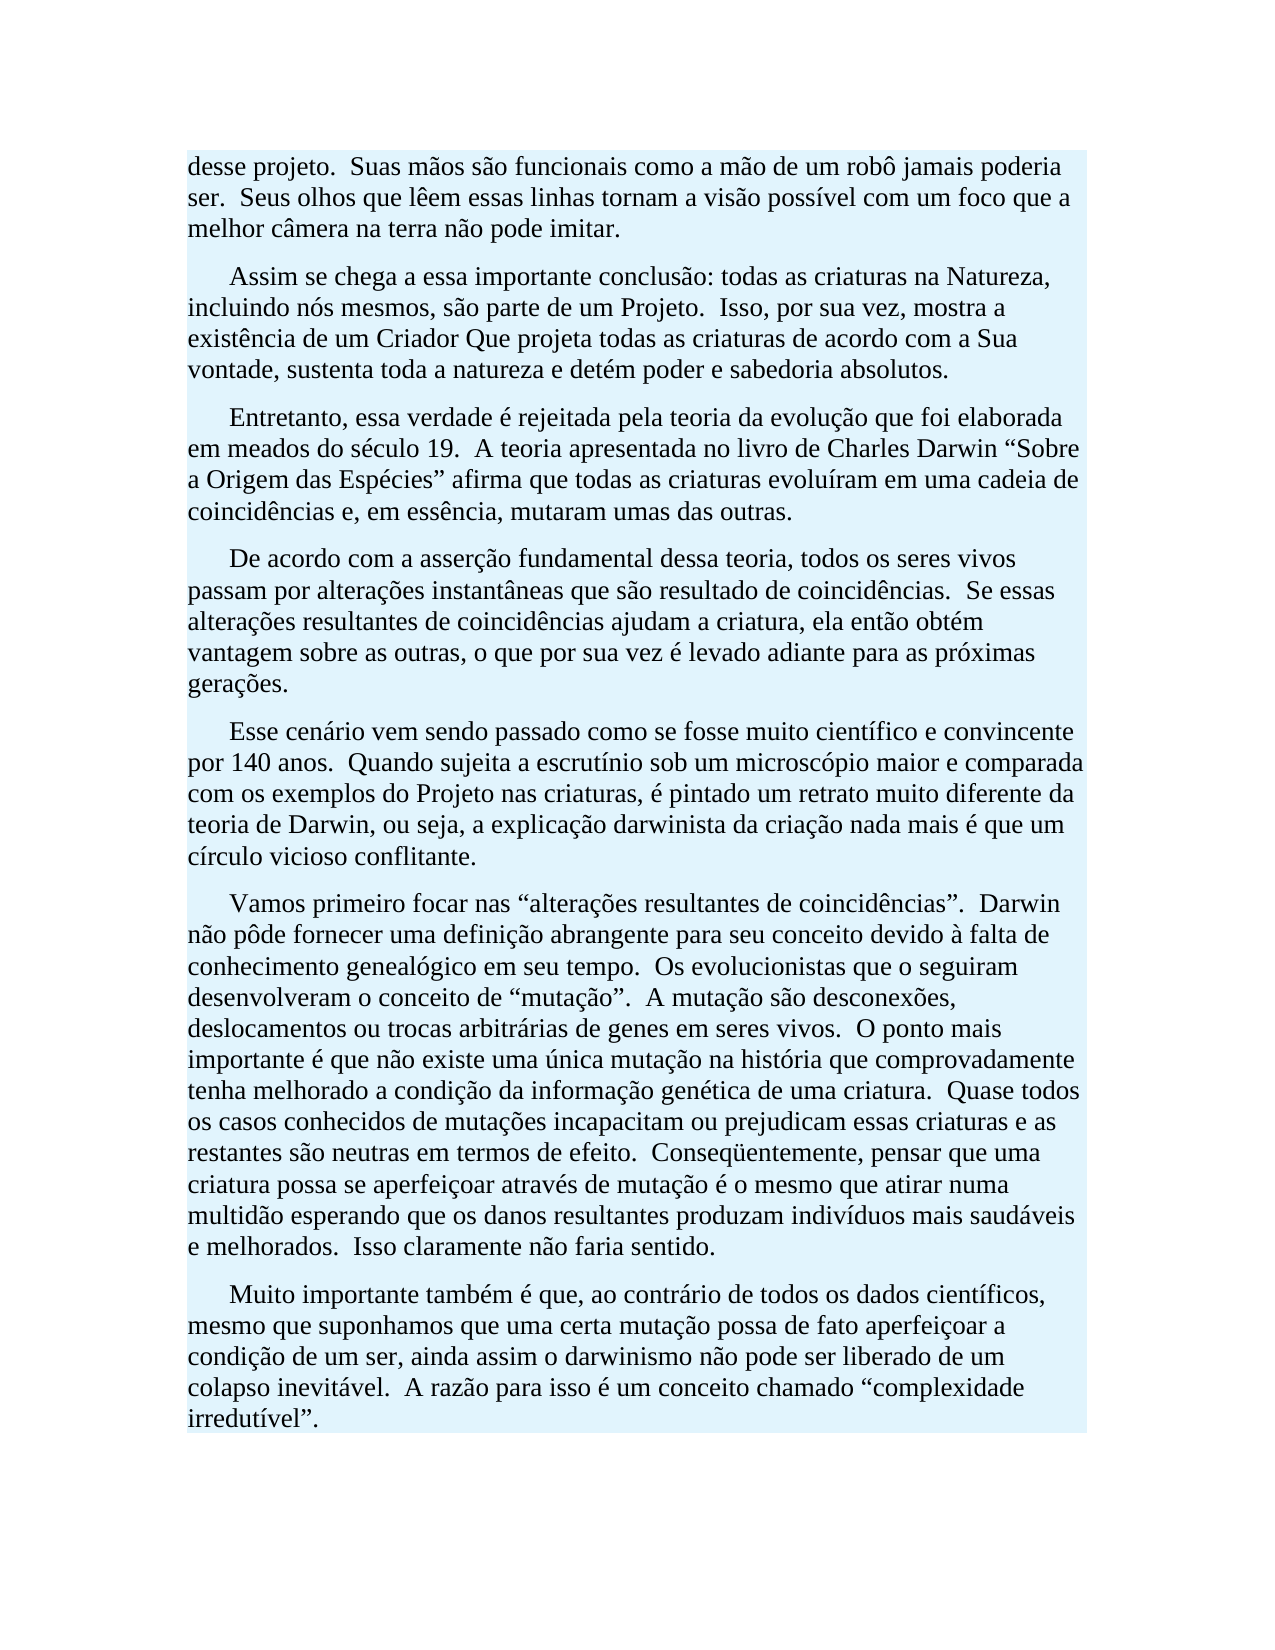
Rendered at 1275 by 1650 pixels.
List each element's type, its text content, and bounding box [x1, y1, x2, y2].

text De acordo com a asserção fundamental dessa teoria, todos os seres vivos passam por alterações instantâneas que são resultado de coincidências. Se essas alterações resultantes de coincidências ajudam a criatura, ela então obtém vantagem sobre as outras, o que por sua vez é levado adiante para as próximas gerações. [187, 543, 1087, 698]
text Vamos primeiro focar nas “alterações resultantes de coincidências”. Darwin não pôde fornecer uma definição abrangente para seu conceito devido à falta de conhecimento genealógico em seu tempo. Os evolucionistas que o seguiram desenvolveram o conceito de “mutação”. A mutação são desconexões, deslocamentos ou trocas arbitrárias de genes em seres vivos. O ponto mais importante é que não existe uma única mutação na história que comprovadamente tenha melhorado a condição da informação genética de uma criatura. Quase todos os casos conhecidos de mutações incapacitam ou prejudicam essas criaturas e as restantes são neutras em termos de efeito. Conseqüentemente, pensar que uma criatura possa se aperfeiçoar através de mutação é o mesmo que atirar numa multidão esperando que os danos resultantes produzam indivíduos mais saudáveis e melhorados. Isso claramente não faria sentido. [187, 887, 1087, 1261]
text Assim se chega a essa importante conclusão: todas as criaturas na Natureza, incluindo nós mesmos, são parte de um Projeto. Isso, por sua vez, mostra a existência de um Criador Que projeta todas as criaturas de acordo com a Sua vontade, sustenta toda a natureza e detém poder e sabedoria absolutos. [187, 260, 1087, 385]
text Muito importante também é que, ao contrário de todos os dados científicos, mesmo que suponhamos que uma certa mutação possa de fato aperfeiçoar a condição de um ser, ainda assim o darwinismo não pode ser liberado de um colapso inevitável. A razão para isso é um conceito chamado “complexidade irredutível”. [187, 1278, 1087, 1433]
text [187, 150, 1087, 243]
text Entretanto, essa verdade é rejeitada pela teoria da evolução que foi elaborada em meados do século 19. A teoria apresentada no livro de Charles Darwin “Sobre a Origem das Espécies” afirma que todas as criaturas evoluíram em uma cadeia de coincidências e, em essência, mutaram umas das outras. [187, 401, 1087, 526]
text Esse cenário vem sendo passado como se fosse muito científico e convincente por 140 anos. Quando sujeita a escrutínio sob um microscópio maior e comparada com os exemplos do Projeto nas criaturas, é pintado um retrato muito diferente da teoria de Darwin, ou seja, a explicação darwinista da criação nada mais é que um círculo vicioso conflitante. [187, 715, 1087, 871]
